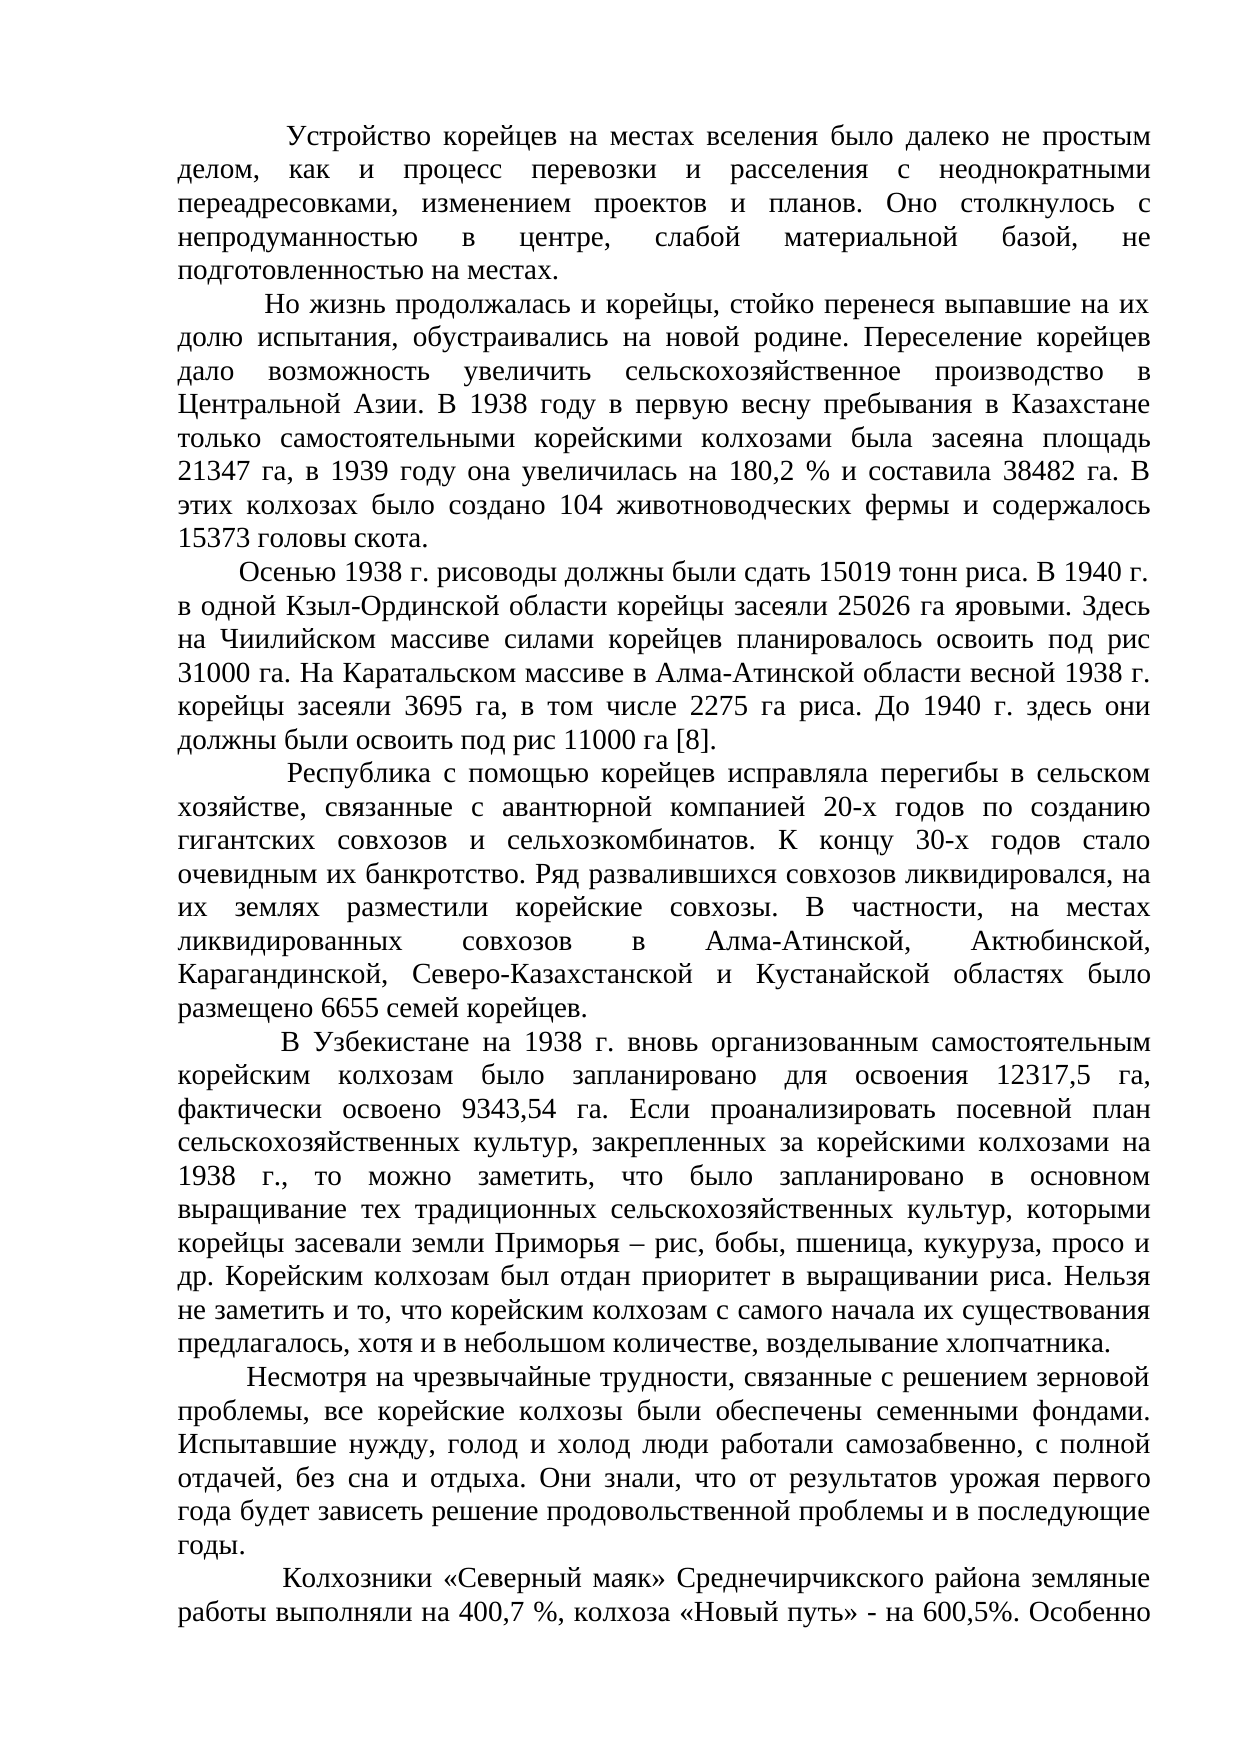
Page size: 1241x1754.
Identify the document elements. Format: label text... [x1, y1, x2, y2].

text Республика с помощью корейцев исправляла перегибы в сельском хозяйстве, связанные с авантюрной компанией 20-х годов по созданию гигантских совхозов и сельхозкомбинатов. К концу 30-х годов стало очевидным их банкротство. Ряд развалившихся совхозов ликвидировался, на их землях разместили корейские совхозы. В частности, на местах ликвидированных совхозов в Алма-Атинской, Актюбинской, Карагандинской, Северо-Казахстанской и Кустанайской областях было размещено 6655 семей корейцев. [177, 755, 1152, 1024]
text В Узбекистане на 1938 г. вновь организованным самостоятельным корейским колхозам было запланировано для освоения 12317,5 га, фактически освоено 9343,54 га. Если проанализировать посевной план сельскохозяйственных культур, закрепленных за корейскими колхозами на 1938 г., то можно заметить, что было запланировано в основном выращивание тех традиционных сельскохозяйственных культур, которыми корейцы засевали земли Приморья – рис, бобы, пшеница, кукуруза, просо и др. Корейским колхозам был отдан приоритет в выращивании риса. Нельзя не заметить и то, что корейским колхозам с самого начала их существования предлагалось, хотя и в небольшом количестве, возделывание хлопчатника. [177, 1024, 1152, 1359]
text Осенью 1938 г. рисоводы должны были сдать 15019 тонн риса. В 1940 г. в одной Кзыл-Ординской области корейцы засеяли 25026 га яровыми. Здесь на Чиилийском массиве силами корейцев планировалось освоить под рис 31000 га. На Каратальском массиве в Алма-Атинской области весной 1938 г. корейцы засеяли 3695 га, в том числе 2275 га риса. До 1940 г. здесь они должны были освоить под рис 11000 га [8]. [177, 554, 1152, 755]
text Устройство корейцев на местах вселения было далеко не простым делом, как и процесс перевозки и расселения с неоднократными переадресовками, изменением проектов и планов. Оно столкнулось с непродуманностью в центре, слабой материальной базой, не подготовленностью на местах. [177, 118, 1152, 286]
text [177, 1560, 1152, 1627]
text Несмотря на чрезвычайные трудности, связанные с решением зерновой проблемы, все корейские колхозы были обеспечены семенными фондами. Испытавшие нужду, голод и холод люди работали самозабвенно, с полной отдачей, без сна и отдыха. Они знали, что от результатов урожая первого года будет зависеть решение продовольственной проблемы и в последующие годы. [177, 1359, 1152, 1560]
text Но жизнь продолжалась и корейцы, стойко перенеся выпавшие на их долю испытания, обустраивались на новой родине. Переселение корейцев дало возможность увеличить сельскохозяйственное производство в Центральной Азии. В 1938 году в первую весну пребывания в Казахстане только самостоятельными корейскими колхозами была засеяна площадь 21347 га, в 1939 году она увеличилась на 180,2 % и составила 38482 га. В этих колхозах было создано 104 животноводческих фермы и содержалось 15373 головы скота. [177, 286, 1152, 554]
